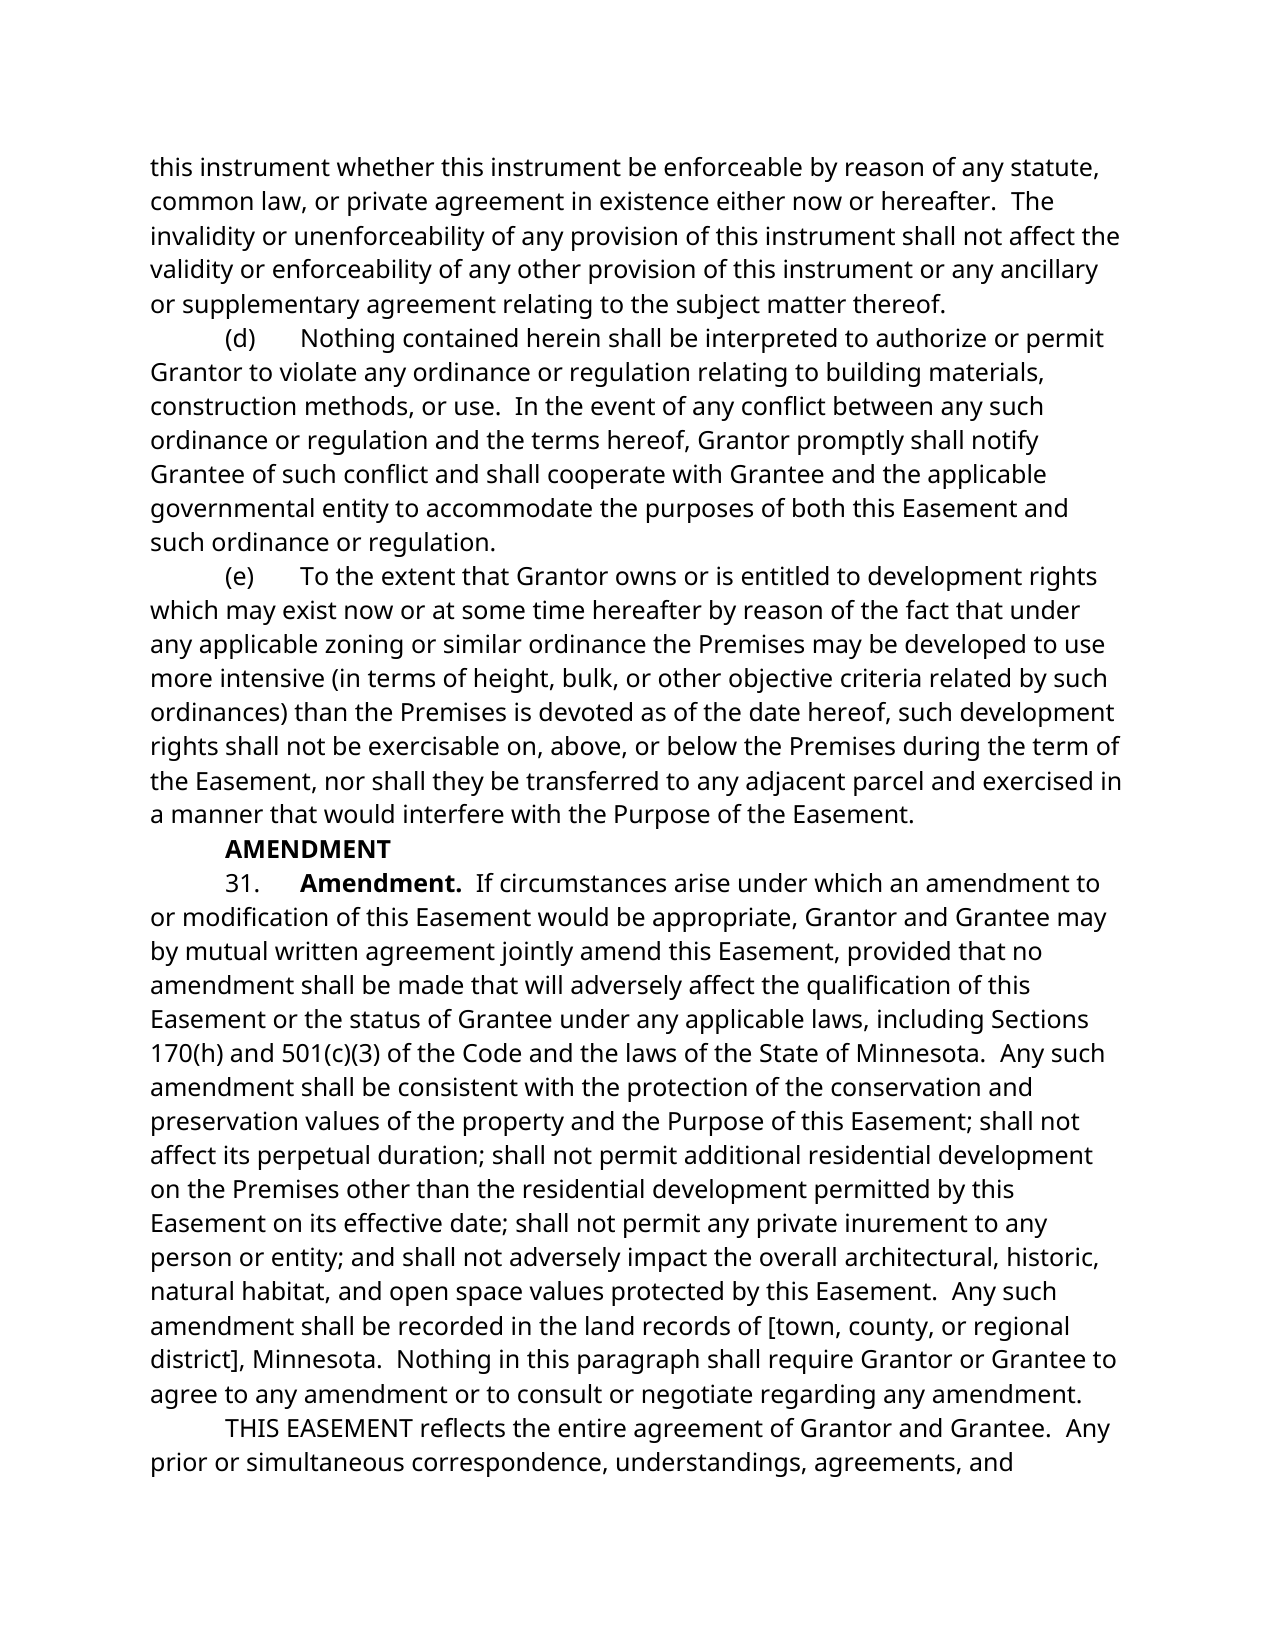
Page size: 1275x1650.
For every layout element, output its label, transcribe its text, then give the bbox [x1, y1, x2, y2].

text AMENDMENT [150, 831, 1125, 865]
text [150, 150, 1125, 320]
text (d) Nothing contained herein shall be interpreted to authorize or permit Grantor to violate any ordinance or regulation relating to building materials, construction methods, or use. In the event of any conflict between any such ordinance or regulation and the terms hereof, Grantor promptly shall notify Grantee of such conflict and shall cooperate with Grantee and the applicable governmental entity to accommodate the purposes of both this Easement and such ordinance or regulation. [150, 320, 1125, 559]
text 31. Amendment. If circumstances arise under which an amendment to or modification of this Easement would be appropriate, Grantor and Grantee may by mutual written agreement jointly amend this Easement, provided that no amendment shall be made that will adversely affect the qualification of this Easement or the status of Grantee under any applicable laws, including Sections 170(h) and 501(c)(3) of the Code and the laws of the State of Minnesota. Any such amendment shall be consistent with the protection of the conservation and preservation values of the property and the Purpose of this Easement; shall not affect its perpetual duration; shall not permit additional residential development on the Premises other than the residential development permitted by this Easement on its effective date; shall not permit any private inurement to any person or entity; and shall not adversely impact the overall architectural, historic, natural habitat, and open space values protected by this Easement. Any such amendment shall be recorded in the land records of [town, county, or regional district], Minnesota. Nothing in this paragraph shall require Grantor or Grantee to agree to any amendment or to consult or negotiate regarding any amendment. [150, 865, 1125, 1410]
text (e) To the extent that Grantor owns or is entitled to development rights which may exist now or at some time hereafter by reason of the fact that under any applicable zoning or similar ordinance the Premises may be developed to use more intensive (in terms of height, bulk, or other objective criteria related by such ordinances) than the Premises is devoted as of the date hereof, such development rights shall not be exercisable on, above, or below the Premises during the term of the Easement, nor shall they be transferred to any adjacent parcel and exercised in a manner that would interfere with the Purpose of the Easement. [150, 559, 1125, 831]
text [150, 1410, 1125, 1478]
